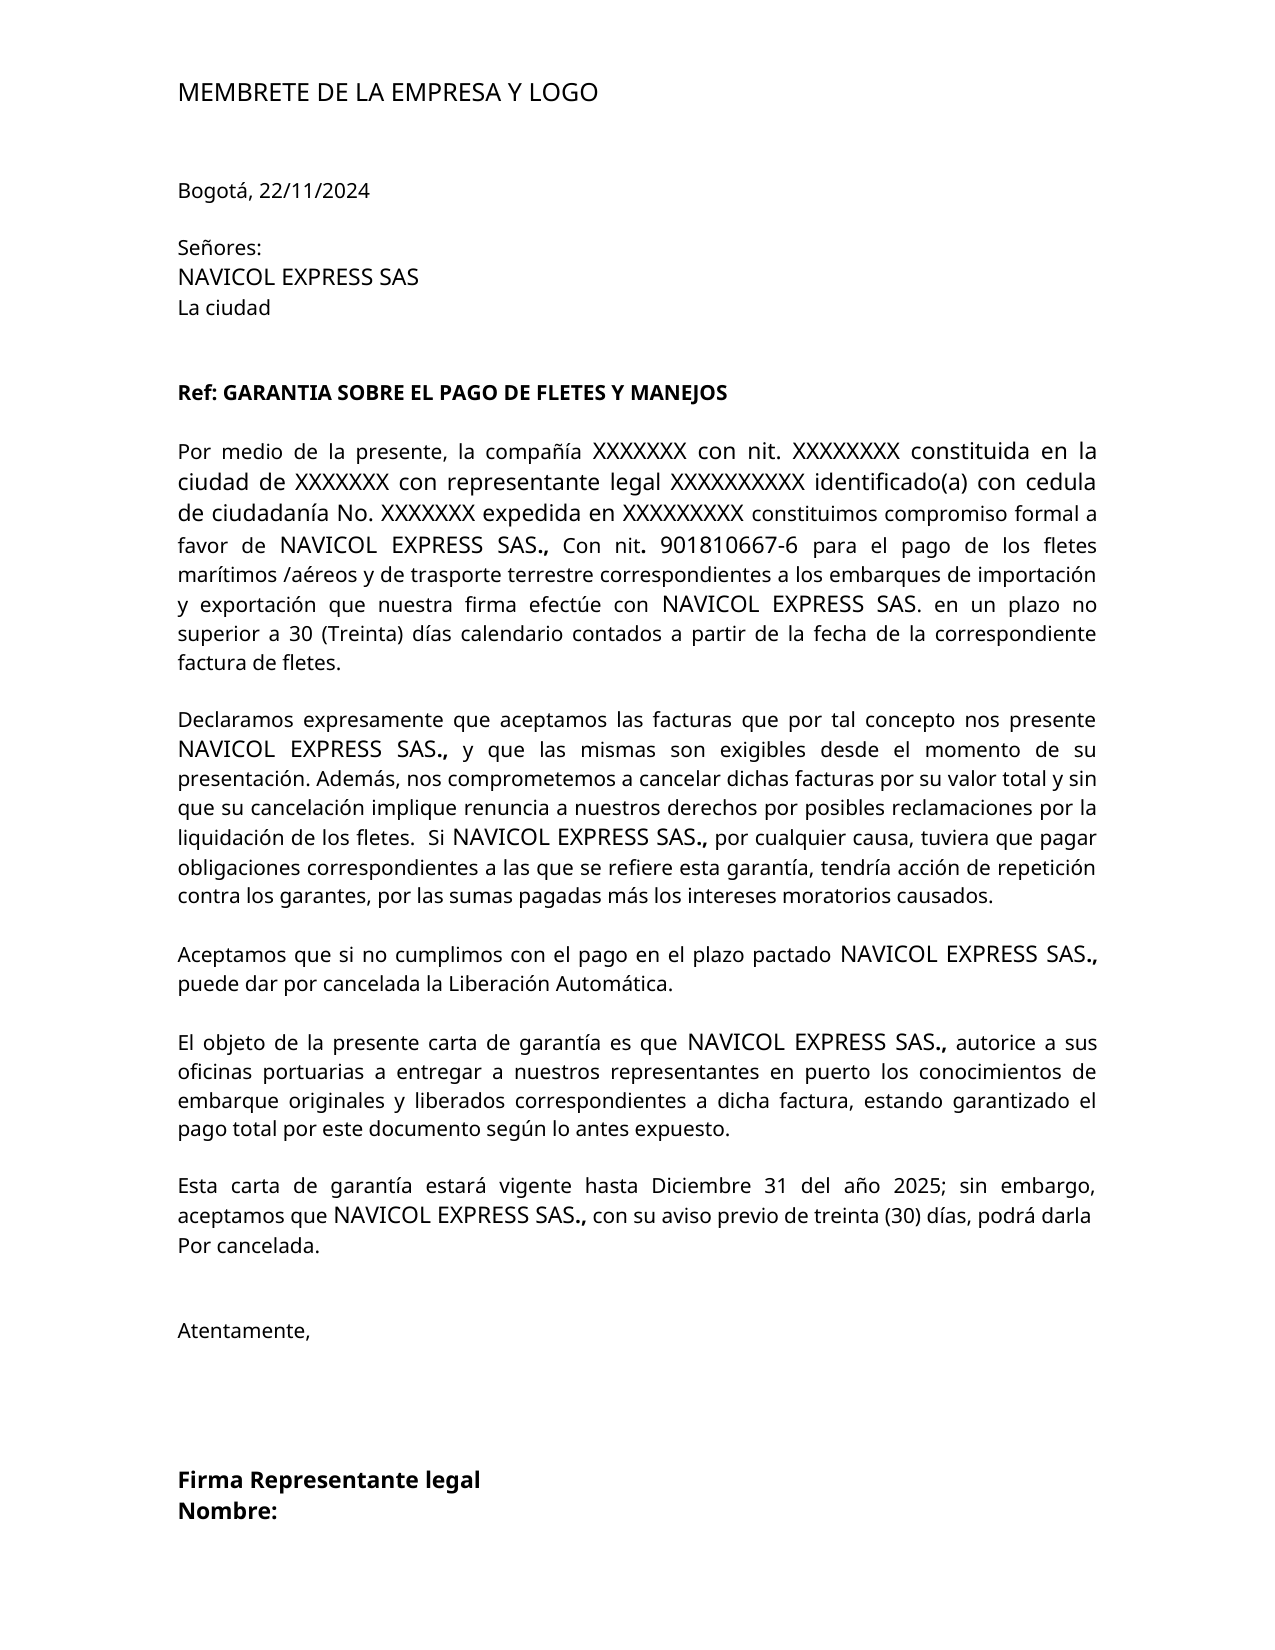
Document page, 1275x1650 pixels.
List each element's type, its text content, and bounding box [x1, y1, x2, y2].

text Aceptamos que si no cumplimos con el pago en el plazo pactado NAVICOL EXPRESS SAS., puede dar por cancelada [177, 938, 1098, 998]
text La ciudad [177, 293, 1098, 321]
subtitle Bogotá, 22/11/2024 [177, 176, 1098, 204]
text Señores: [177, 233, 1098, 261]
text Esta carta de garantía estará vigente hasta Diciembre 31 del año 2025; sin embargo, aceptamos que NAVICOL EXPRESS SAS., con su aviso previo de treinta (30) días, podrá darla [177, 1171, 1098, 1231]
text Por cancelada. [177, 1231, 1098, 1259]
text Firma Representante legal [177, 1464, 1098, 1495]
text Por medio de la presente, la compañía XXXXXXX con nit. XXXXXXXX constituida en la ciudad de XXXXXXX con representante legal XXXXXXXXXX identificado(a) con cedula de ciudadanía No. XXXXXXX expedida en XXXXXXXXX constituimos compromiso formal a favor de NAVICOL EXPRESS SAS., Con nit. 901810667-6 para el pago de los fletes marítimos /aéreos y de trasporte terrestre correspondientes a los embarques de importación y exportación que nuestra firma efectúe con NAVICOL EXPRESS SAS. en un plazo no superior a 30 (Treinta) días calendario contados a partir de la fecha de la correspondiente factura de fletes. [177, 435, 1098, 676]
text Ref: GARANTIA SOBRE EL PAGO DE FLETES Y MANEJOS [177, 378, 1098, 406]
text Nombre: [177, 1495, 1098, 1526]
text Declaramos expresamente que aceptamos las facturas que por tal concepto nos presente NAVICOL EXPRESS SAS., y que las mismas son exigibles desde el momento de su presentación. Además, nos comprometemos a cancelar dichas facturas por su valor total y sin que su cancelación implique renuncia a nuestros derechos por posibles reclamaciones por la liquidación de los fletes. Si NAVICOL EXPRESS SAS., por cualquier causa, tuviera que pagar obligaciones correspondientes a las que se refiere esta garantía, tendría acción de repetición contra los garantes, por las sumas pagadas más los intereses moratorios causados. [177, 705, 1098, 909]
text NAVICOL EXPRESS SAS [177, 261, 1098, 293]
text El objeto de la presente carta de garantía es que NAVICOL EXPRESS SAS., autorice a sus oficinas portuarias a entregar a nuestros representantes en puerto los conocimientos de embarque originales y liberados correspondientes a dicha factura, estando garantizado el pago total por este documento según lo antes expuesto. [177, 1026, 1098, 1143]
text Atentamente, [177, 1316, 1098, 1344]
